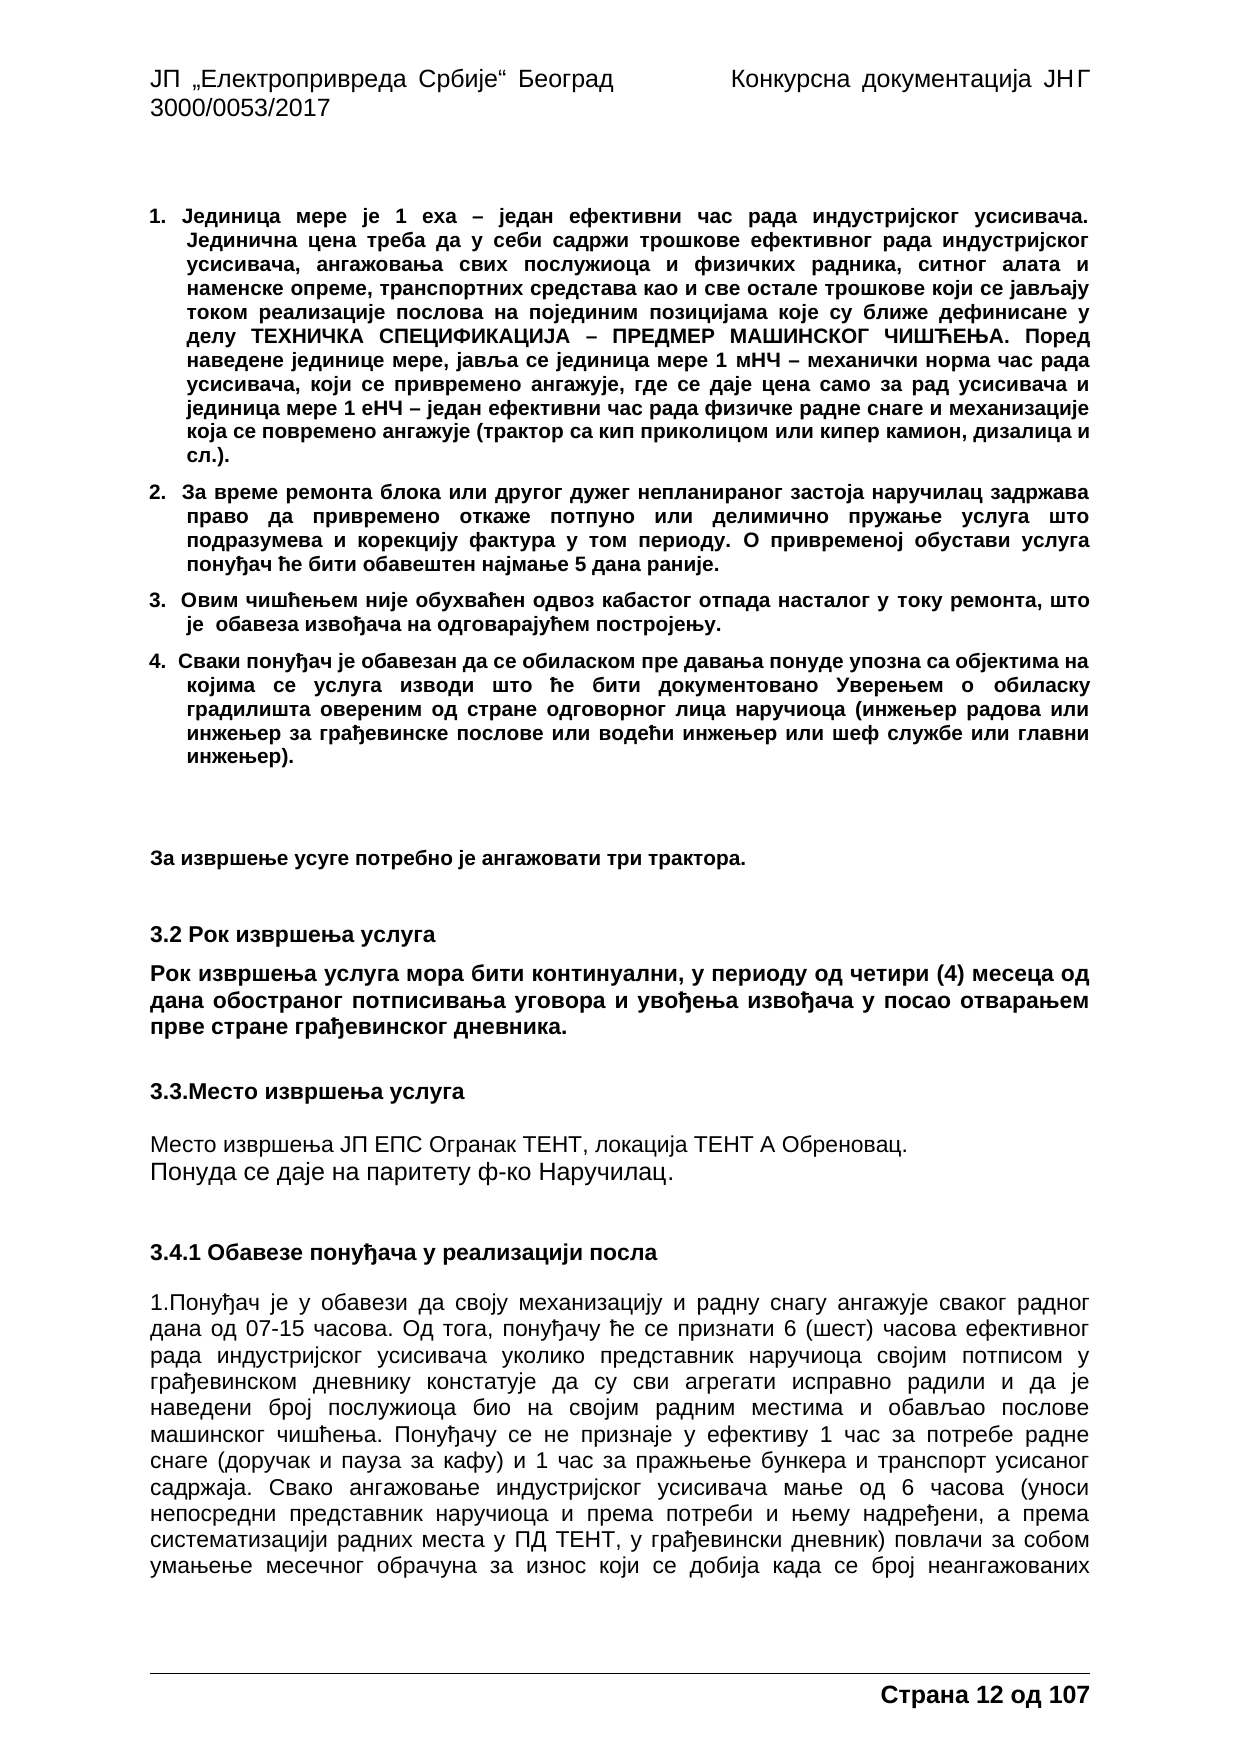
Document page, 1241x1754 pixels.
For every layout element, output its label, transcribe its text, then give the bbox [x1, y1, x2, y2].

text 2. За време ремонта блока или другог дужег непланираног застоја наручилац задржава право да привремено откаже потпуно или делимично пружање услуга што подразумева и корекцију фактура у том периоду. О привременој обустави услуга понуђач ће бити обавештен најмање 5 дана раније. [149, 480, 1090, 576]
subtitle 3.2 Рок извршења услуга [150, 921, 1090, 948]
list 3.3.Место извршења услуга [150, 1078, 1090, 1104]
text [150, 1289, 1090, 1579]
text 3. Овим чишћењем није обухваћен одвоз кабастог отпада насталог у току ремонта, што је обавеза извођача на одговарајућем постројењу. [149, 588, 1090, 636]
text За извршење усуге потребно је ангажовати три трактора. [150, 846, 1090, 870]
text 4. Сваки понуђач је обавезан да се обиласком пре давања понуде упозна са објектима на којима се услуга изводи што ће бити документовано Уверењем о обиласку градилишта овереним од стране одговорног лица наручиоца (инжењер радова или инжењер за грађевинске послове или водећи инжењер или шеф службе или главни инжењер). [149, 648, 1090, 768]
text 1. Јединица мере је 1 еха – један ефективни час рада индустријског усисивача. Јединична цена треба да у себи садржи трошкове ефективног рада индустријског усисивача, ангажовања свих послужиоца и физичких радника, ситног алата и наменске опреме, транспортних средстава као и све остале трошкове који се јављају током реализације послова на појединим позицијама које су ближе дефинисане у делу ТЕХНИЧКА СПЕЦИФИКАЦИЈА – ПРЕДМЕР МАШИНСКОГ ЧИШЋЕЊА. Поред наведене јединице мере, јавља се јединица мере 1 мНЧ – механички норма час рада усисивача, који се привремено ангажује, где се даје цена само за рад усисивача и јединица мере 1 еНЧ – један ефективни час рада физичке радне снаге и механизације која се повремено ангажује (трактор са кип приколицом или кипер камион, дизалица и сл.). [149, 204, 1090, 467]
text 3.4.1 Oбавезе понуђача у реализацији посла [150, 1239, 1090, 1265]
text Понуда се даје на паритету ф-ко Наручилац. [150, 1157, 1090, 1186]
text Место извршења ЈП ЕПС Огранак ТЕНТ, локација ТЕНТ А Обреновац. [150, 1131, 1090, 1157]
text Рок извршења услуга мора бити континуални, у периоду од четири (4) месеца од дана обостраног потписивања уговора и увођења извођача у посао отварањем прве стране грађевинског дневника. [150, 960, 1090, 1039]
